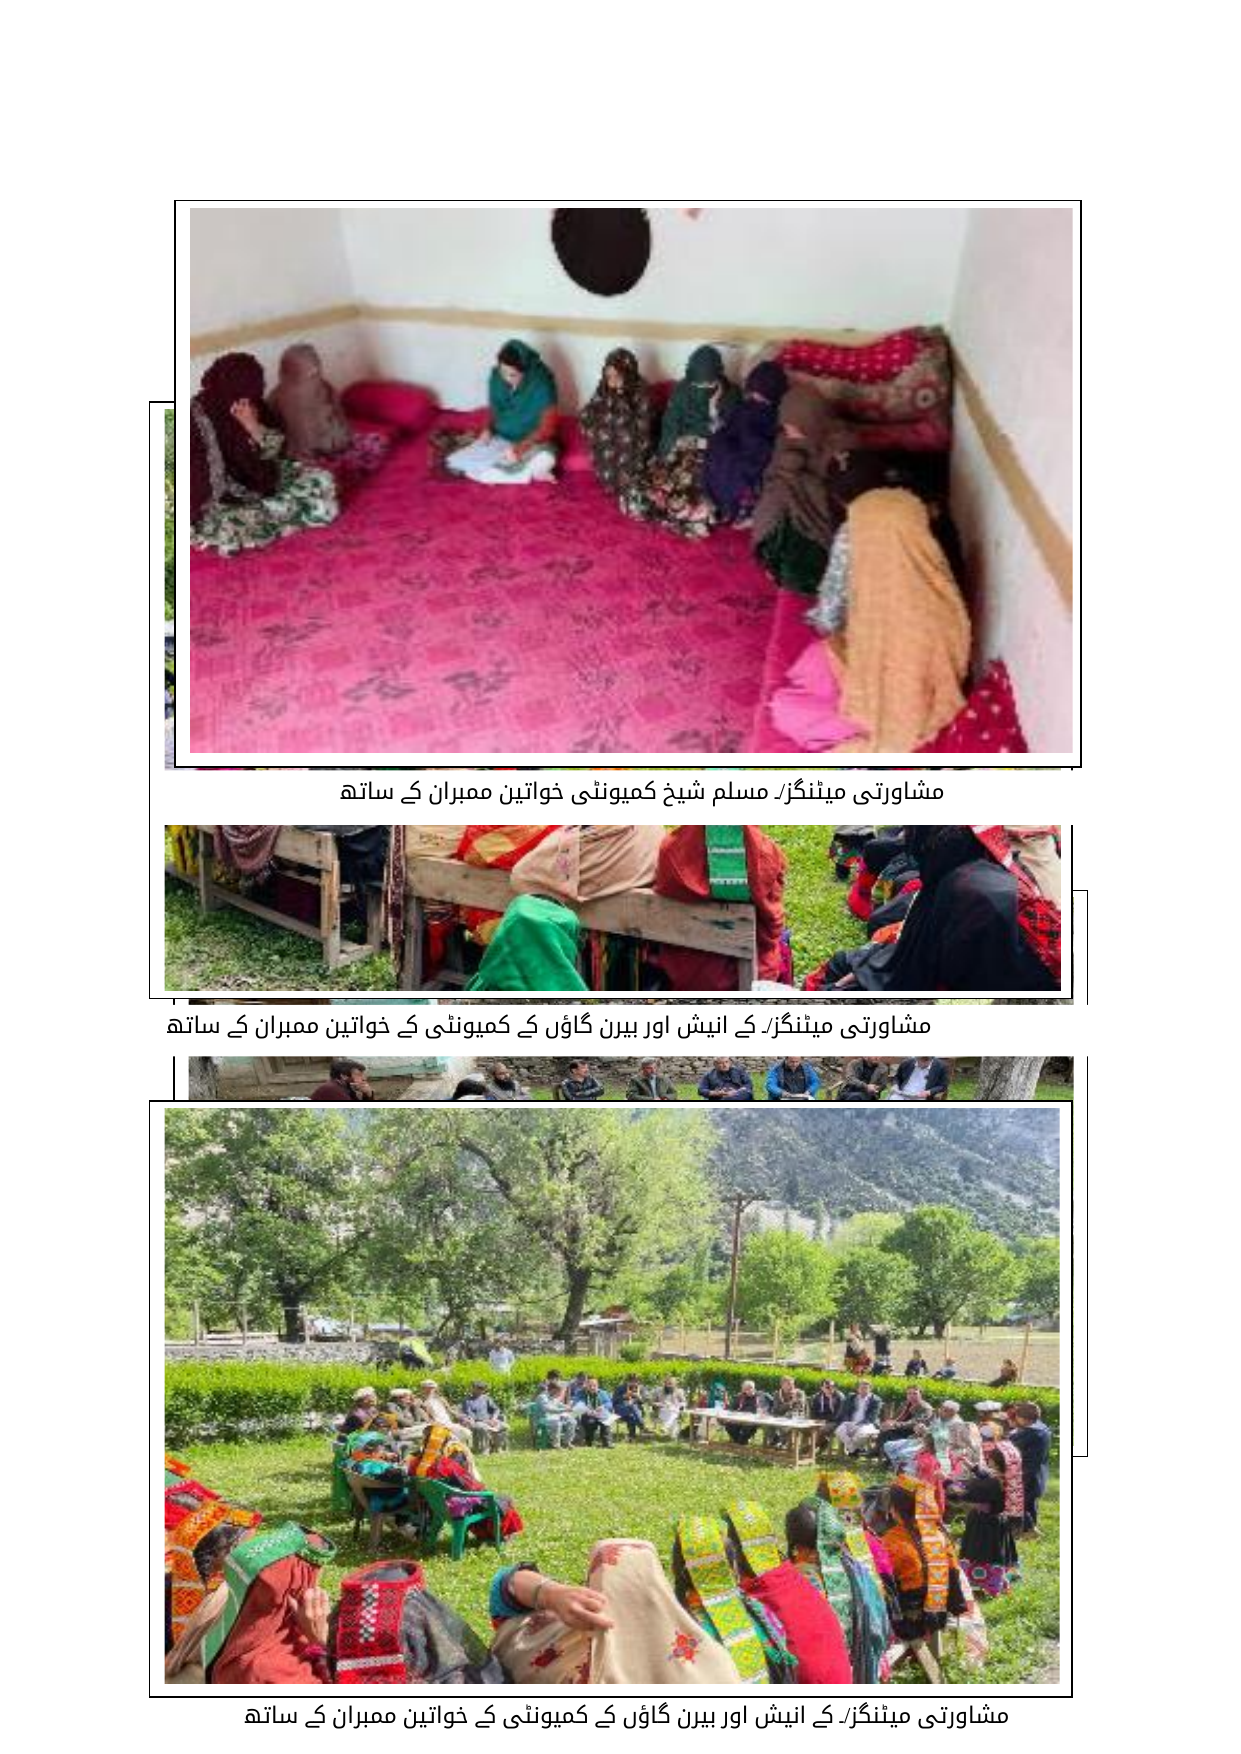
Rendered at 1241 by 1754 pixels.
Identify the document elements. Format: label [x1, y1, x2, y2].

picture [190, 208, 1073, 753]
picture [188, 897, 1074, 1004]
picture [188, 1057, 1074, 1446]
picture [164, 409, 1061, 770]
picture [164, 1108, 1060, 1684]
picture [164, 825, 1061, 991]
